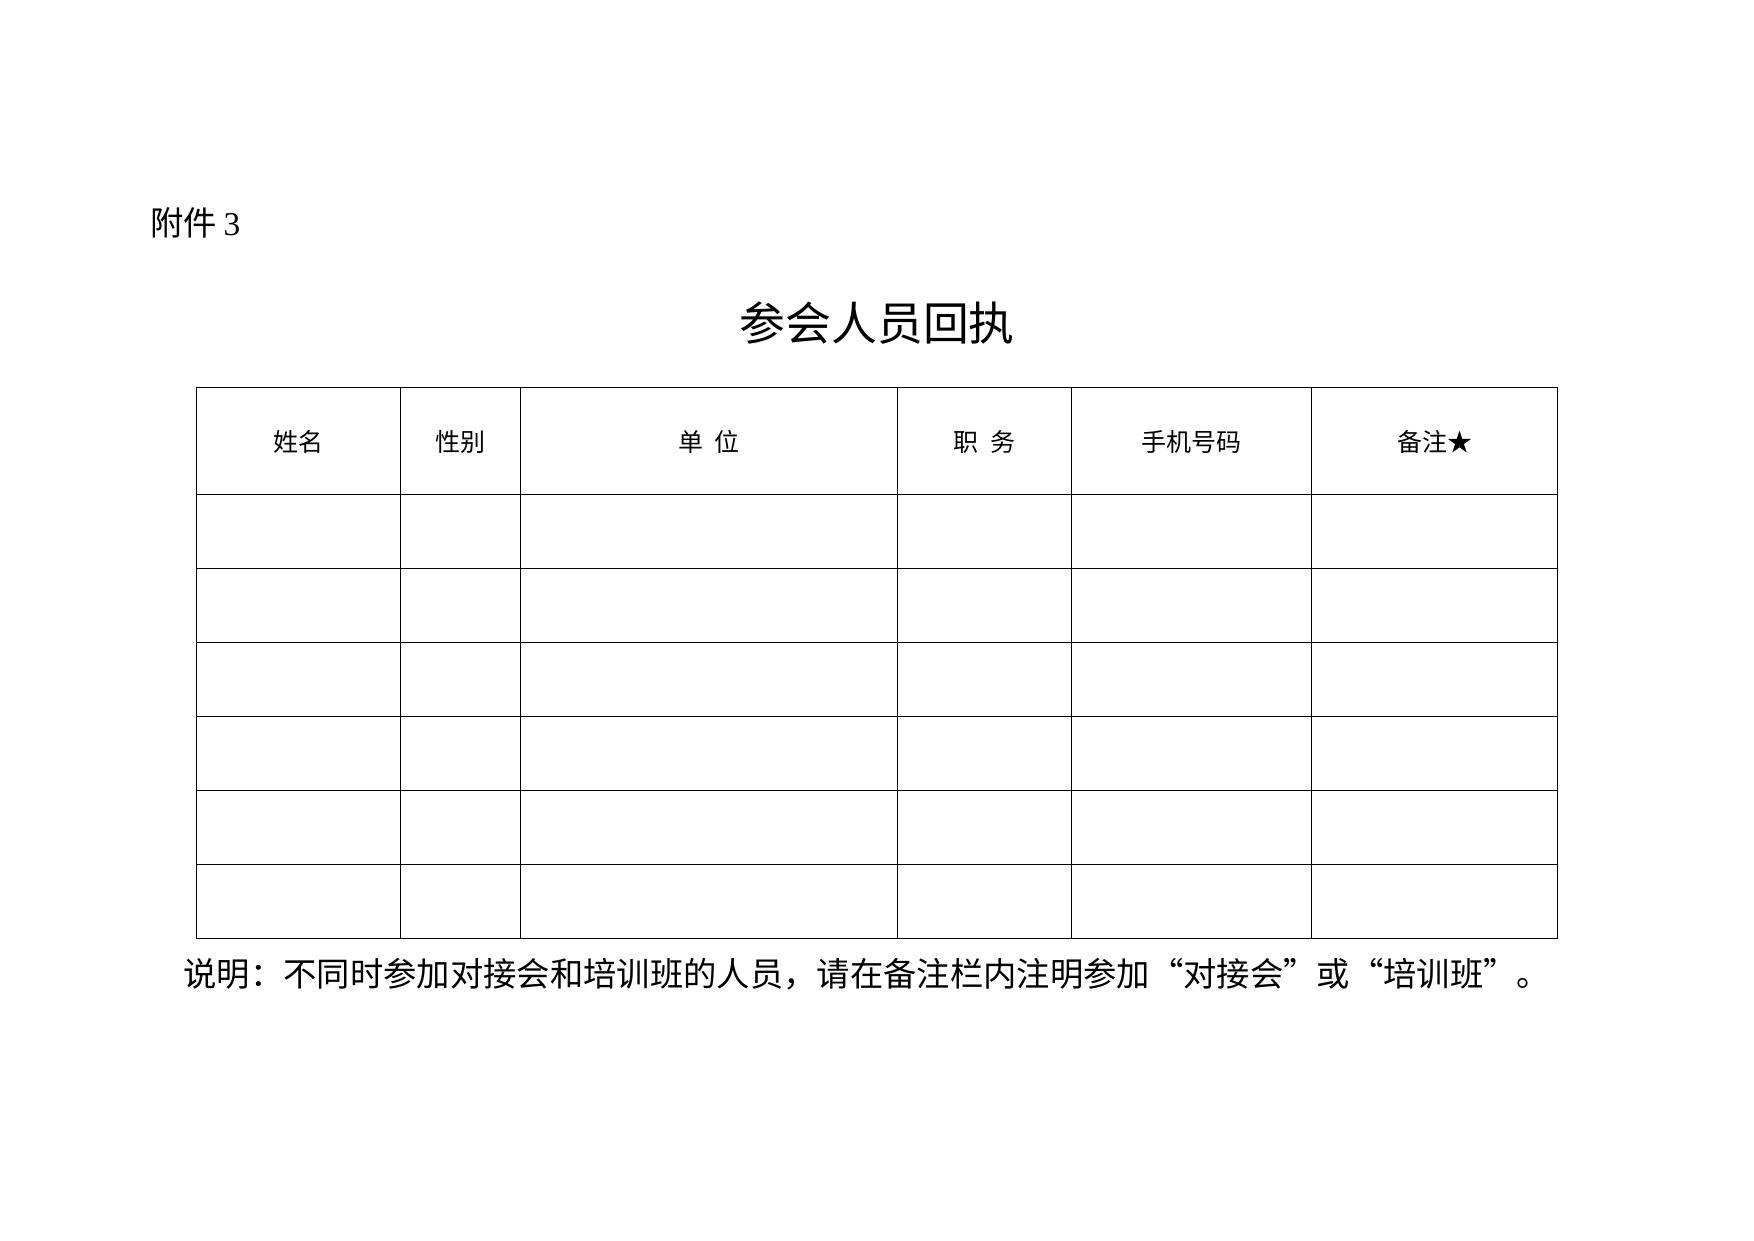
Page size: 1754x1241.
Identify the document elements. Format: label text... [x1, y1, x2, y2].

table_cell [197, 717, 400, 790]
table_cell [1072, 569, 1311, 642]
text 附件3 [150, 188, 1604, 254]
table_cell [1072, 717, 1311, 790]
table_cell [1072, 791, 1311, 864]
table_cell [1312, 865, 1557, 938]
table_cell [197, 643, 400, 716]
table_cell [1312, 791, 1557, 864]
table_cell [898, 791, 1071, 864]
table_cell [1312, 717, 1557, 790]
table_cell [898, 717, 1071, 790]
table_header 单 位 [521, 388, 897, 494]
table_cell [401, 791, 520, 864]
text 参会人员回执 [150, 287, 1604, 353]
table_cell [521, 791, 897, 864]
table_cell [197, 569, 400, 642]
table_cell [197, 495, 400, 568]
table_header 手机号码 [1072, 388, 1311, 494]
table_cell [401, 865, 520, 938]
table_cell [898, 495, 1071, 568]
table_cell [197, 791, 400, 864]
table_cell [1312, 569, 1557, 642]
table_cell [521, 495, 897, 568]
table_cell [898, 643, 1071, 716]
table_cell [898, 865, 1071, 938]
table_cell [401, 717, 520, 790]
table_cell [401, 643, 520, 716]
table_cell [521, 569, 897, 642]
text 说明：不同时参加对接会和培训班的人员，请在备注栏内注明参加“对接会”或“培训班”。 [150, 939, 1604, 1006]
table_cell [401, 495, 520, 568]
table_cell [521, 717, 897, 790]
table_header 性别 [401, 388, 520, 494]
table_cell [401, 569, 520, 642]
table_cell [197, 865, 400, 938]
table_cell [1072, 495, 1311, 568]
table_cell [1312, 643, 1557, 716]
table_cell [1312, 495, 1557, 568]
table_cell [898, 569, 1071, 642]
table_cell [521, 643, 897, 716]
table_header 职 务 [898, 388, 1071, 494]
table_header 姓名 [197, 388, 400, 494]
table_cell [521, 865, 897, 938]
table_header 备注★ [1312, 388, 1557, 494]
table_cell [1072, 643, 1311, 716]
table_cell [1072, 865, 1311, 938]
